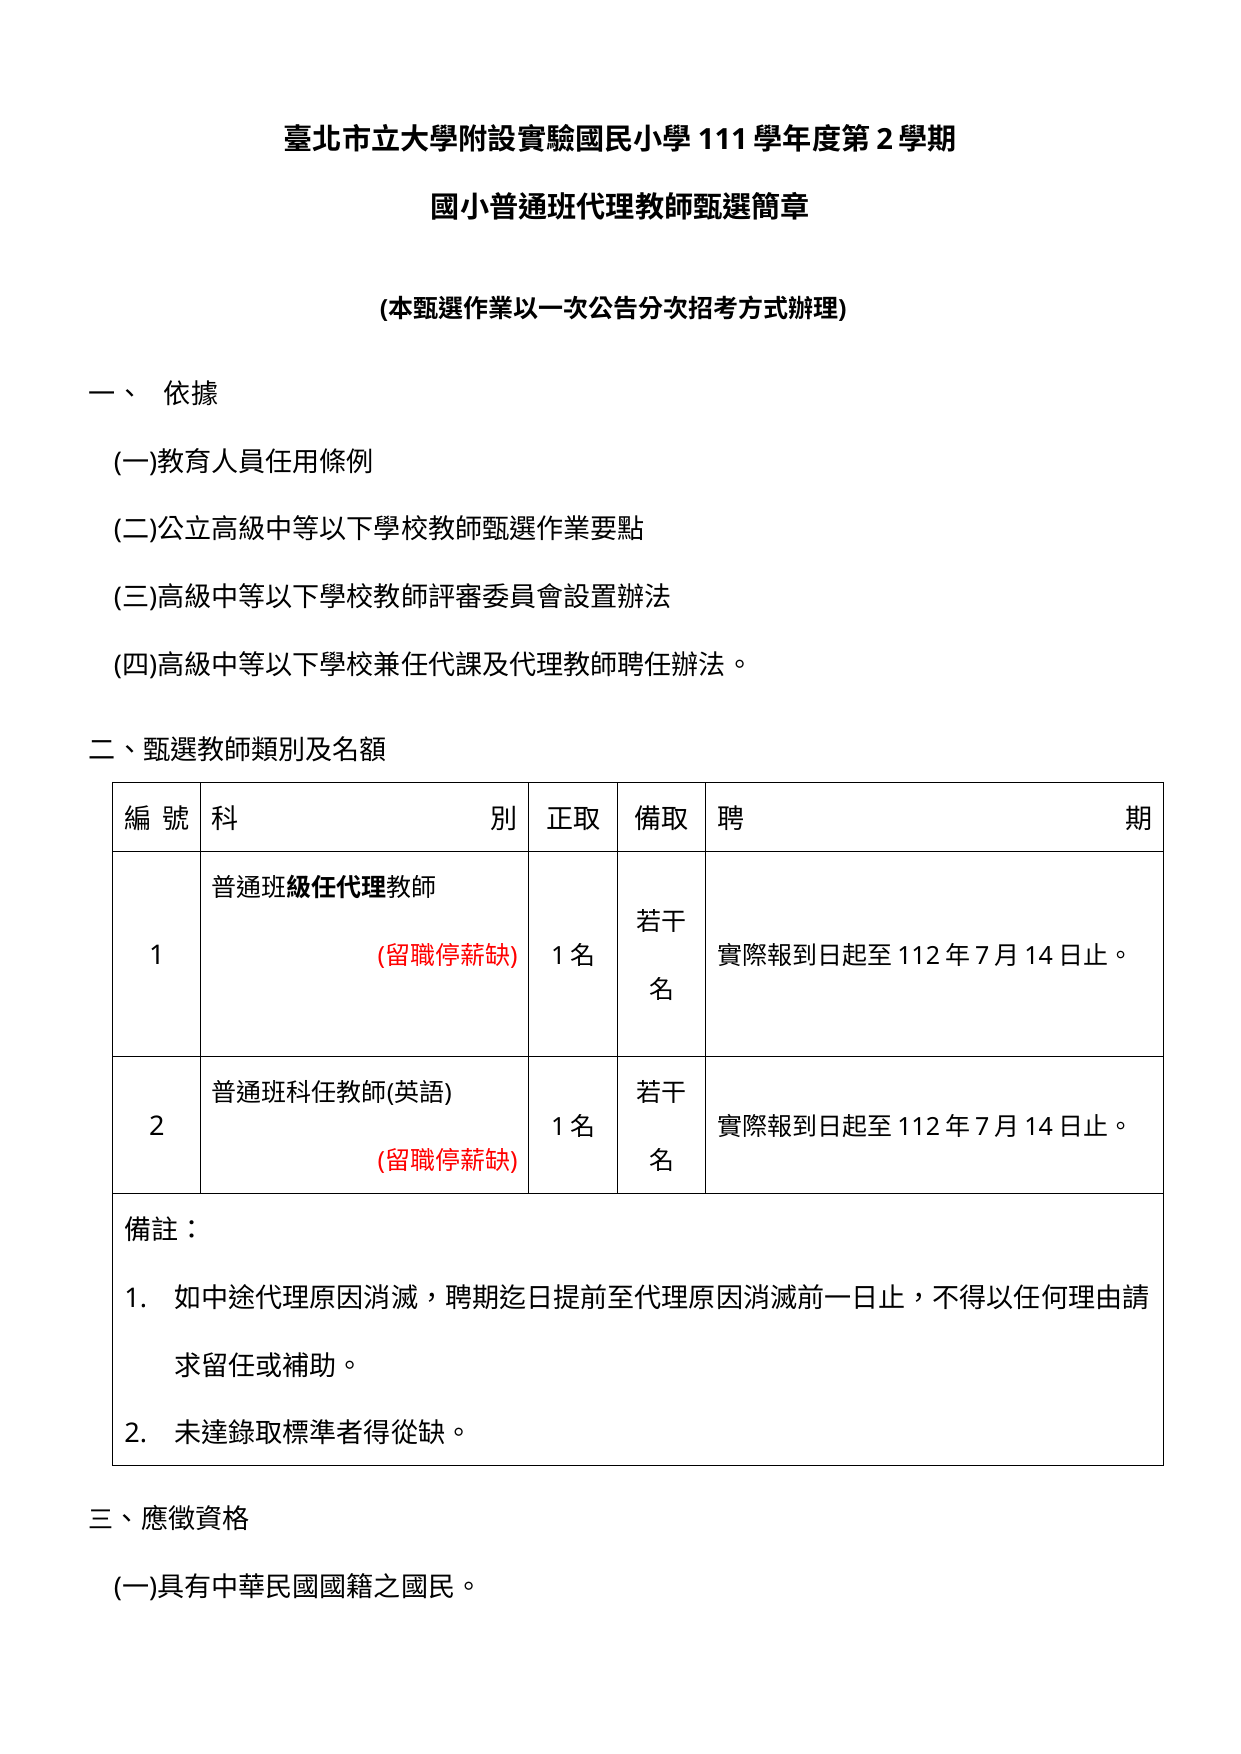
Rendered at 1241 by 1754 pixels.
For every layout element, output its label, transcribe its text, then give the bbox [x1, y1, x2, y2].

text (一)教育人員任用條例 [114, 425, 1152, 493]
table_cell 備註： 如中途代理原因消滅，聘期迄日提前至代理原因消滅前一日止，不得以任何理由請求留任或補助。 未達錄取標準者得從缺。 [113, 1194, 1163, 1465]
table_header 正取 [529, 783, 617, 851]
table_cell 若干名 [618, 852, 705, 1056]
table_cell 1名 [529, 1057, 617, 1192]
table_header 編號 [113, 783, 200, 851]
table_header 備取 [618, 783, 705, 851]
text (四)高級中等以下學校兼任代課及代理教師聘任辦法。 [114, 629, 1152, 697]
text 二、甄選教師類別及名額 [89, 714, 1152, 782]
text (一)具有中華民國國籍之國民。 [114, 1551, 1152, 1619]
table_cell 普通班科任教師(英語) (留職停薪缺) [201, 1057, 528, 1192]
table_cell 實際報到日起至112年7月14日止。 [706, 852, 1163, 1056]
table_cell 1 [113, 852, 200, 1056]
text (二)公立高級中等以下學校教師甄選作業要點 [114, 493, 1152, 561]
list 依據 [89, 357, 1152, 425]
text 國小普通班代理教師甄選簡章 [89, 171, 1152, 238]
table_cell 實際報到日起至112年7月14日止。 [706, 1057, 1163, 1192]
text (本甄選作業以一次公告分次招考方式辦理) [192, 272, 1034, 340]
table_header 科別 [201, 783, 528, 851]
table_cell 1名 [529, 852, 617, 1056]
text 臺北市立大學附設實驗國民小學111學年度第2學期 [89, 103, 1152, 171]
table_header 聘期 [706, 783, 1163, 851]
text (三)高級中等以下學校教師評審委員會設置辦法 [114, 561, 1152, 629]
table_cell 若干名 [618, 1057, 705, 1192]
table_cell 2 [113, 1057, 200, 1192]
text 三、應徵資格 [89, 1483, 1152, 1551]
table_cell 普通班級任代理教師 (留職停薪缺) [201, 852, 528, 1056]
